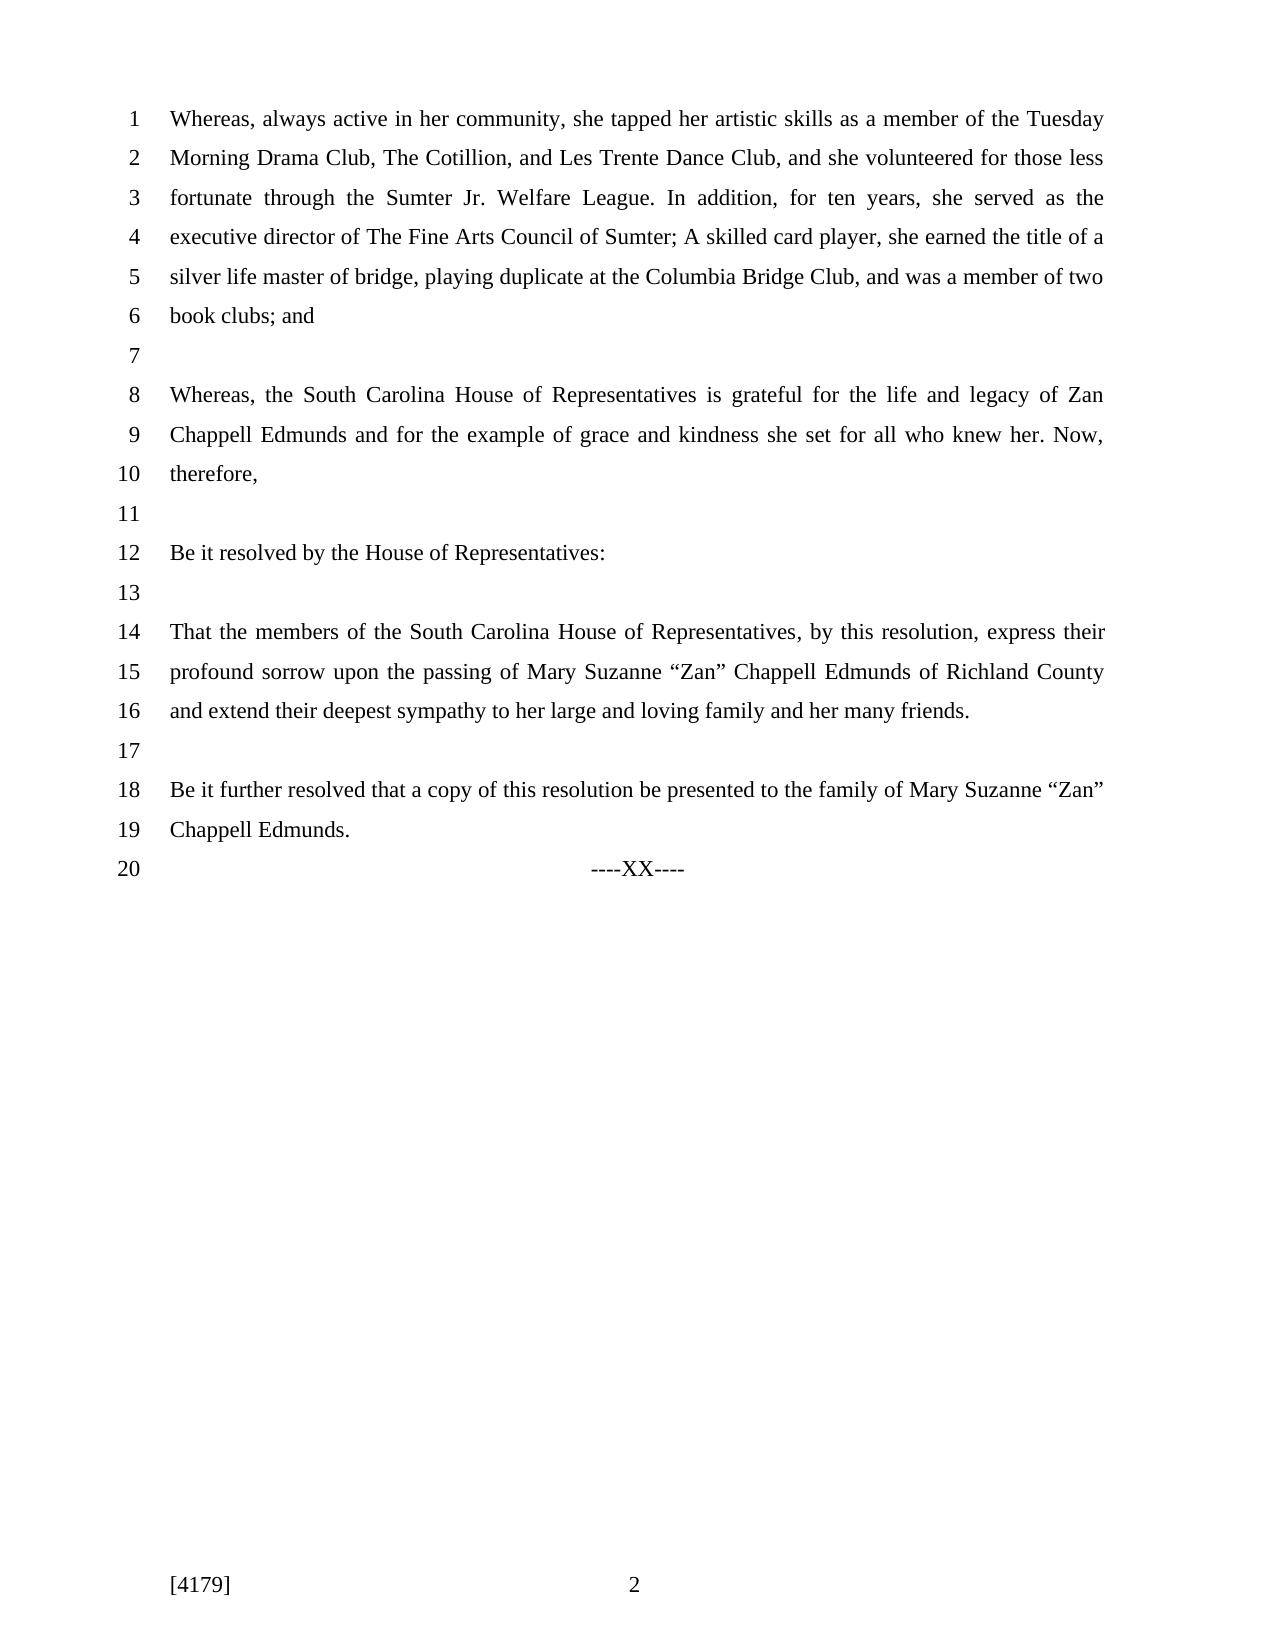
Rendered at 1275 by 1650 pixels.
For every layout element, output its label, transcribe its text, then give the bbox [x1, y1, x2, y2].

text Whereas, always active in her community, she tapped her artistic skills as a member of the Tuesday Morning Drama Club, The Cotillion, and Les Trente Dance Club, and she volunteered for those less fortunate through the Sumter Jr. Welfare League. In addition, for ten years, she served as the executive director of The Fine Arts Council of Sumter; A skilled card player, she earned the title of a silver life master of bridge, playing duplicate at the Columbia Bridge Club, and was a member of two book clubs; and [169, 105, 1106, 329]
text Be it resolved by the : [169, 539, 1106, 566]
text ----XX---- [169, 855, 1106, 881]
text Whereas, the South Carolina House of Representatives is grateful for the life and legacy of Zan Chappell Edmunds and for the example of grace and kindness she set for all who knew her. Now, therefore, [169, 381, 1106, 487]
text Be it further resolved that a copy of this resolution be presented to the family of Mary Suzanne “Zan” Chappell Edmunds. [169, 776, 1106, 842]
text That the members of the South Carolina , by this resolution, express their profound sorrow upon the passing of Mary Suzanne “Zan” Chappell Edmunds of Richland County and extend their deepest sympathy to her large and loving family and her many friends. [169, 618, 1106, 723]
